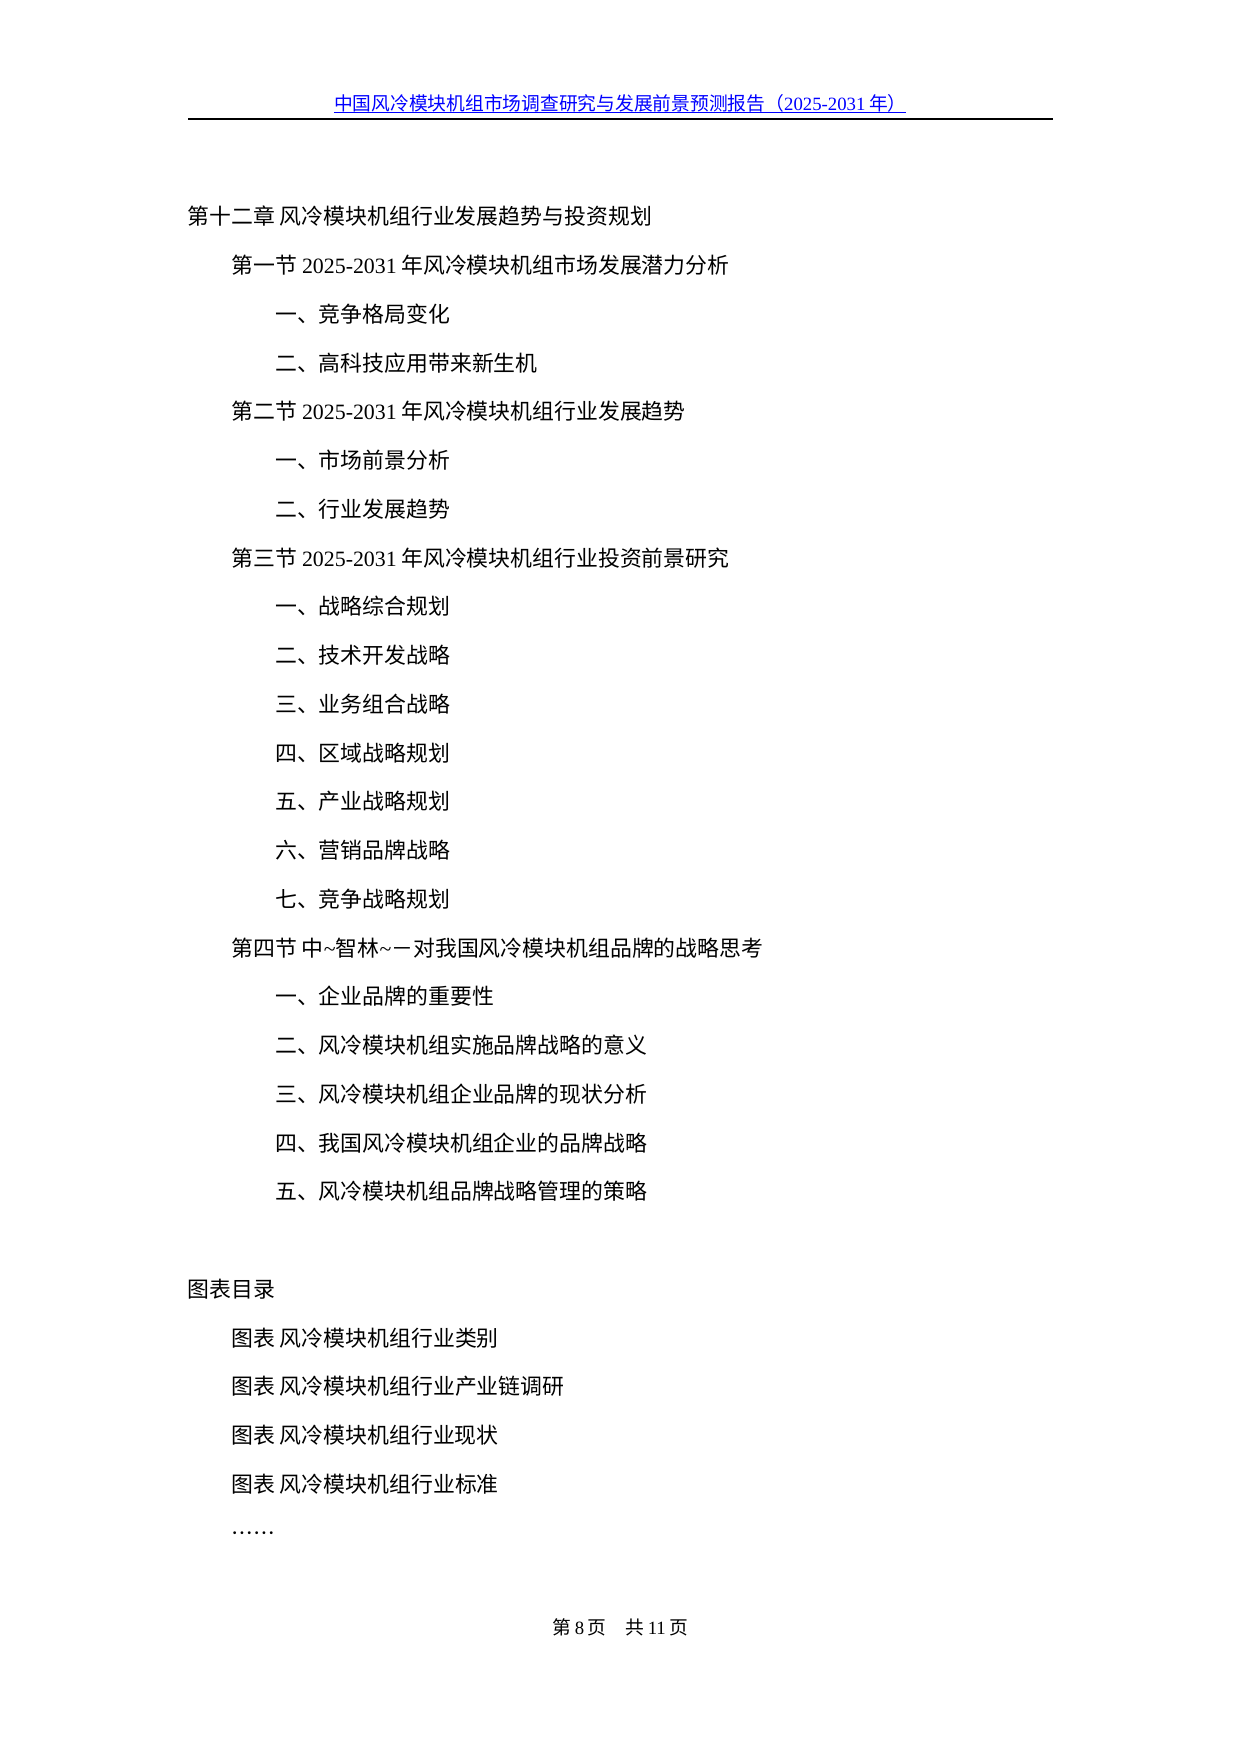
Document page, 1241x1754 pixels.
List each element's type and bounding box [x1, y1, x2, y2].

text [187, 150, 1053, 1548]
